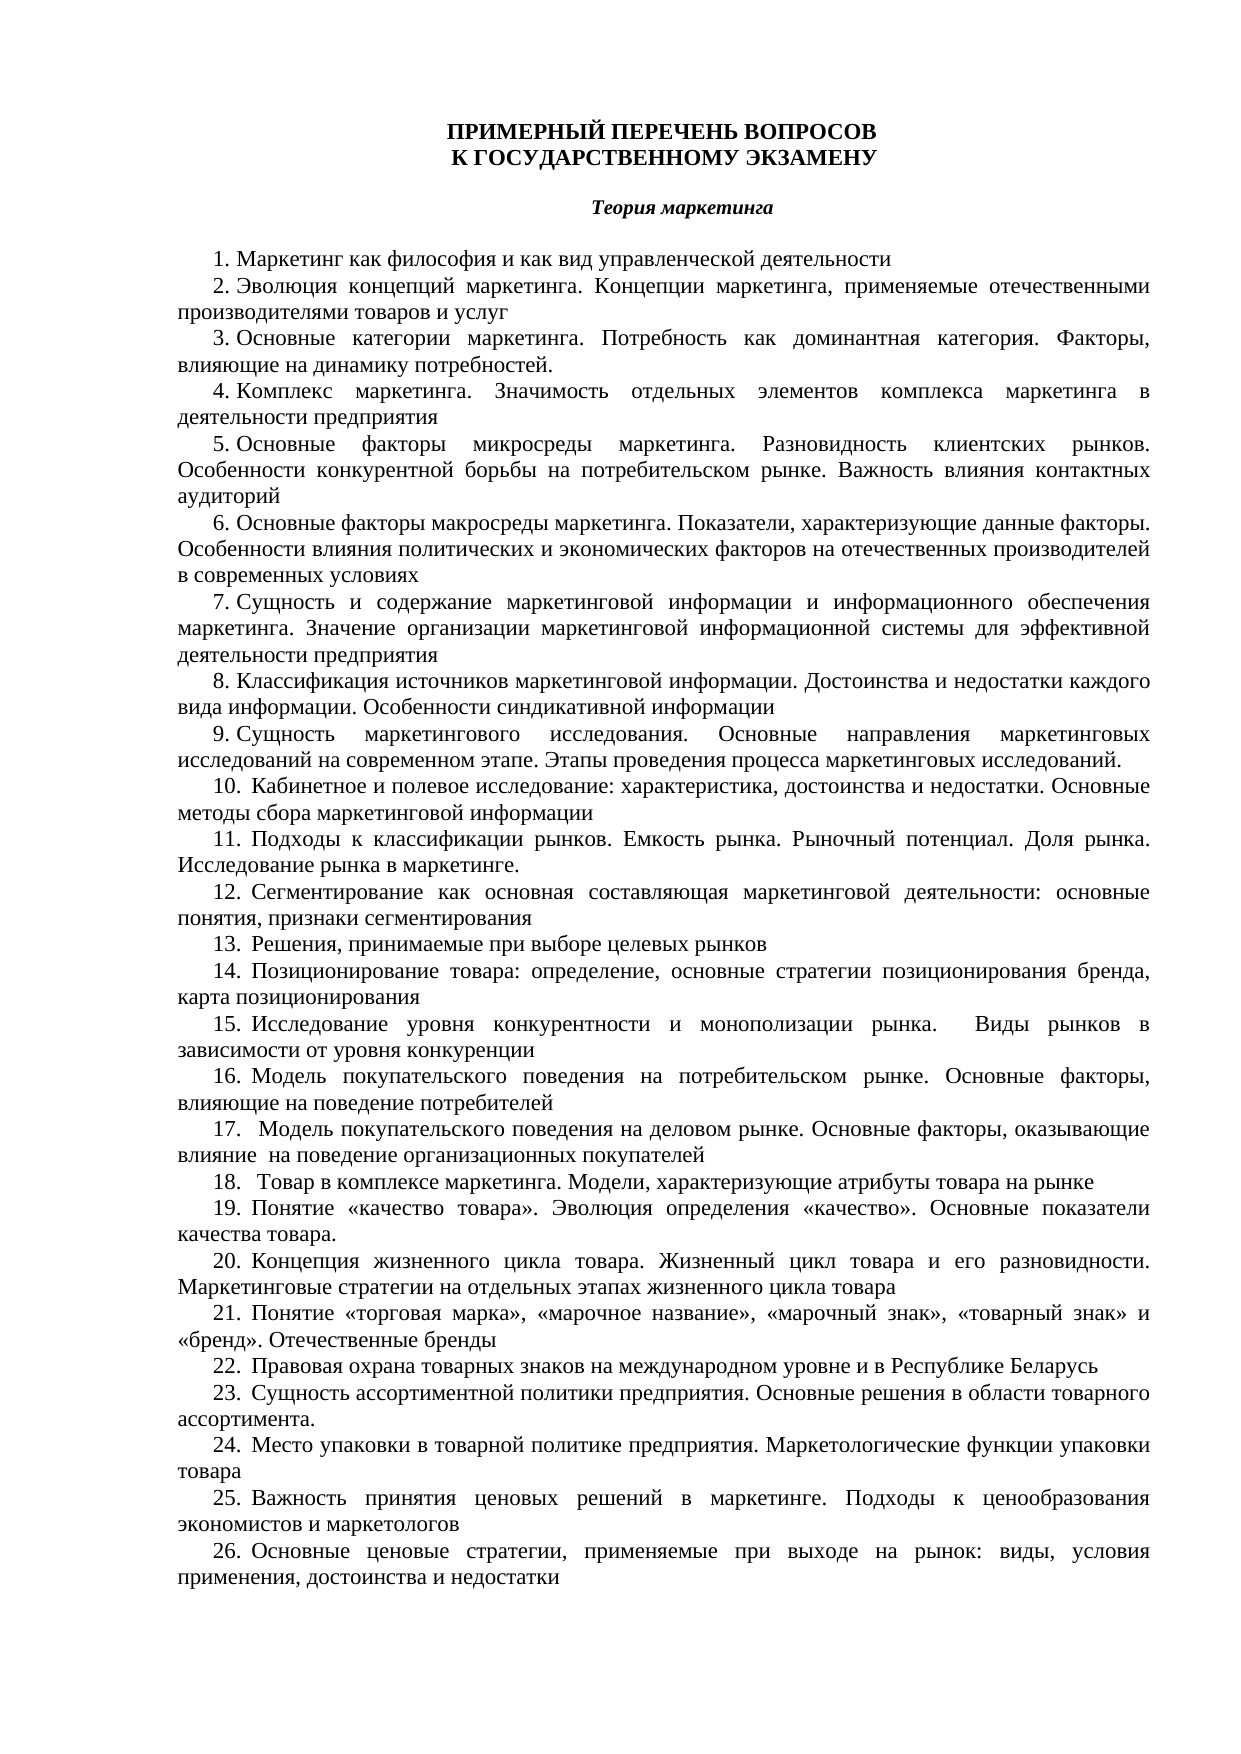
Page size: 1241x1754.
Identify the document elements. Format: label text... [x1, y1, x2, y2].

list Сущность ассортиментной политики предприятия. Основные решения в области товарного ассортимента. [177, 1378, 1152, 1431]
list Сущность маркетингового исследования. Основные направления маркетинговых исследований на современном этапе. Этапы проведения процесса маркетинговых исследований. [177, 720, 1152, 772]
list Комплекс маркетинга. Значимость отдельных элементов комплекса маркетинга в деятельности предприятия [177, 377, 1152, 430]
list Модель покупательского поведения на потребительском рынке. Основные факторы, влияющие на поведение потребителей [177, 1062, 1152, 1115]
list Важность принятия ценовых решений в маркетинге. Подходы к ценообразования экономистов и маркетологов [177, 1484, 1152, 1537]
text ПРИМЕРНЫЙ ПЕРЕЧЕНЬ ВОПРОСОВ К ГОСУДАРСТВЕННОМУ ЭКЗАМЕНУ [177, 118, 1152, 171]
list Эволюция концепций маркетинга. Концепции маркетинга, применяемые отечественными производителями товаров и услуг [177, 272, 1152, 324]
list Товар в комплексе маркетинга. Модели, характеризующие атрибуты товара на рынке [177, 1168, 1152, 1194]
list Основные ценовые стратегии, применяемые при выходе на рынок: виды, условия применения, достоинства и недостатки [177, 1537, 1152, 1589]
list Место упаковки в товарной политике предприятия. Маркетологические функции упаковки товара [177, 1431, 1152, 1484]
list Понятие «торговая марка», «марочное название», «марочный знак», «товарный знак» и «бренд». Отечественные бренды [177, 1299, 1152, 1352]
list Основные факторы макросреды маркетинга. Показатели, характеризующие данные факторы. Особенности влияния политических и экономических факторов на отечественных производителей в современных условиях [177, 509, 1152, 588]
list Концепция жизненного цикла товара. Жизненный цикл товара и его разновидности. Маркетинговые стратегии на отдельных этапах жизненного цикла товара [177, 1247, 1152, 1299]
list Основные факторы микросреды маркетинга. Разновидность клиентских рынков. Особенности конкурентной борьбы на потребительском рынке. Важность влияния контактных аудиторий [177, 430, 1152, 509]
list Модель покупательского поведения на деловом рынке. Основные факторы, оказывающие влияние на поведение организационных покупателей [177, 1115, 1152, 1168]
list Маркетинг как философия и как вид управленческой деятельности [177, 245, 1152, 272]
list Решения, принимаемые при выборе целевых рынков [177, 931, 1152, 957]
list Правовая охрана товарных знаков на международном уровне и в Республике Беларусь [177, 1352, 1152, 1378]
list Сущность и содержание маркетинговой информации и информационного обеспечения маркетинга. Значение организации маркетинговой информационной системы для эффективной деятельности предприятия [177, 588, 1152, 667]
list Понятие «качество товара». Эволюция определения «качество». Основные показатели качества товара. [177, 1194, 1152, 1247]
list Сегментирование как основная составляющая маркетинговой деятельности: основные понятия, признаки сегментирования [177, 878, 1152, 931]
list Классификация источников маркетинговой информации. Достоинства и недостатки каждого вида информации. Особенности синдикативной информации [177, 667, 1152, 720]
list Подходы к классификации рынков. Емкость рынка. Рыночный потенциал. Доля рынка. Исследование рынка в маркетинге. [177, 825, 1152, 878]
list Кабинетное и полевое исследование: характеристика, достоинства и недостатки. Основные методы сбора маркетинговой информации [177, 772, 1152, 825]
list Исследование уровня конкурентности и монополизации рынка. Виды рынков в зависимости от уровня конкуренции [177, 1009, 1152, 1062]
text Теория маркетинга [177, 195, 1152, 219]
list Позиционирование товара: определение, основные стратегии позиционирования бренда, карта позиционирования [177, 957, 1152, 1009]
list Основные категории маркетинга. Потребность как доминантная категория. Факторы, влияющие на динамику потребностей. [177, 324, 1152, 377]
